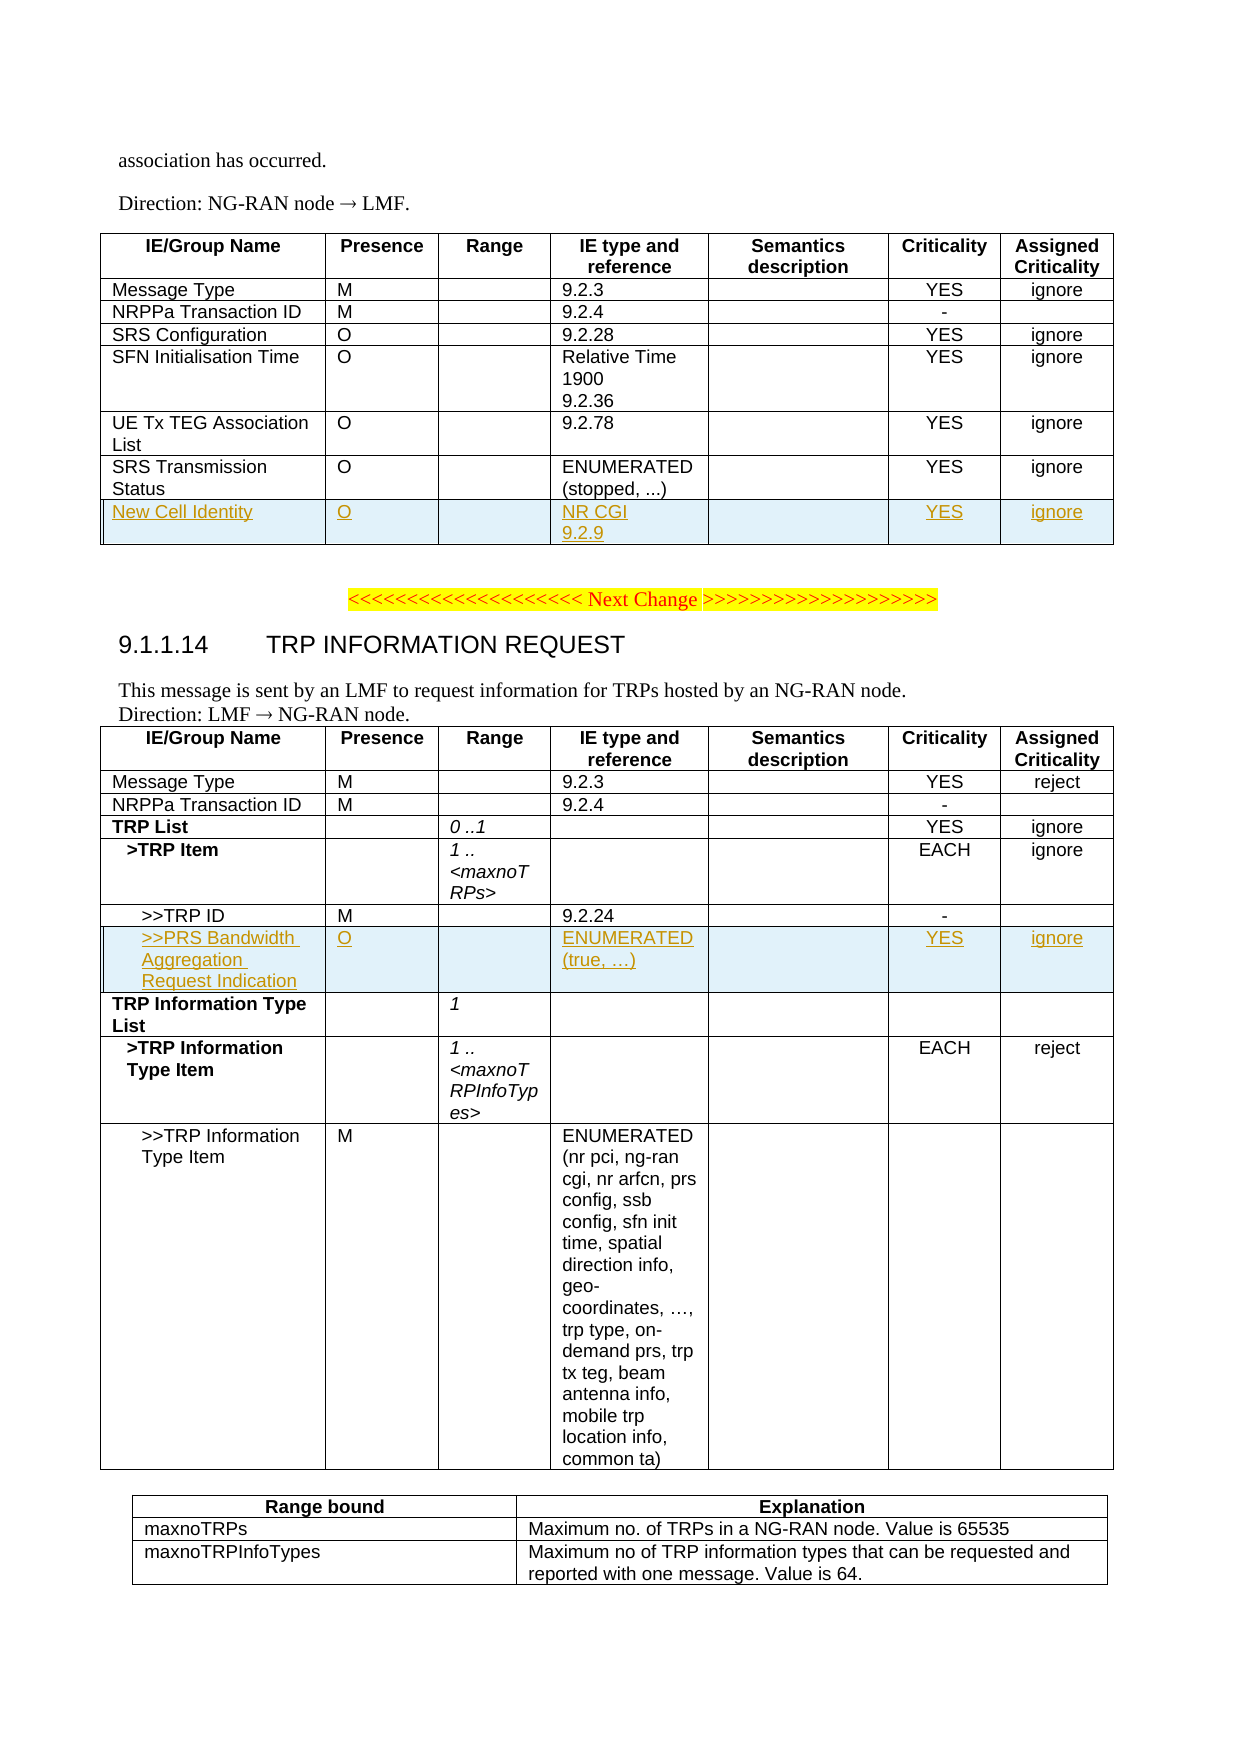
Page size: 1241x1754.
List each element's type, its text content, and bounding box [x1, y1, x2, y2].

table_cell [439, 1124, 550, 1469]
table_cell maxnoTRPInfoTypes [133, 1541, 516, 1584]
table_cell [439, 456, 550, 499]
table_cell reject [1001, 771, 1113, 793]
text <<<<<<<<<<<<<<<<<<<< Next Change >>>>>>>>>>>>>>>>>>>> [163, 587, 1122, 611]
table_cell [439, 279, 550, 300]
table_cell SRS Transmission Status [101, 456, 325, 499]
table_header Presence [326, 727, 438, 770]
table_cell 0 ..1 [439, 816, 550, 838]
table_cell SRS Configuration [101, 324, 325, 345]
table_cell [709, 412, 888, 455]
table_cell YES [889, 346, 1000, 411]
table_cell 9.2.3 [551, 771, 708, 793]
table_cell [889, 993, 1000, 1036]
table_cell Message Type [101, 279, 325, 300]
table_cell - [889, 301, 1000, 323]
table_cell [1001, 905, 1113, 926]
table_cell TRP Information Type List [101, 993, 325, 1036]
table_cell Message Type [101, 771, 325, 793]
table_cell YES [889, 816, 1000, 838]
text Direction: NG-RAN node LMF. [118, 191, 1122, 214]
table_cell [709, 346, 888, 411]
table_cell - [889, 905, 1000, 926]
table_cell TRP List [101, 816, 325, 838]
table_header Semantics description [709, 234, 888, 277]
table_cell [1001, 1124, 1113, 1469]
table_cell [709, 1037, 888, 1123]
table_cell Maximum no of TRP information types that can be requested and reported with one message. Value is 64. [517, 1541, 1107, 1584]
table_header Criticality [889, 234, 1000, 277]
table_cell O [326, 456, 438, 499]
table_cell [709, 771, 888, 793]
table_cell ignore [1001, 279, 1113, 300]
table_cell ENUMERATED (nr pci, ng-ran cgi, nr arfcn, prs config, ssb config, sfn init time, spatial direction info, geo-coordinates, …, trp type, on-demand prs, trp tx teg, beam antenna info, mobile trp location info, common ta) [551, 1124, 708, 1469]
table_cell Relative Time 1900 9.2.36 [551, 346, 708, 411]
table_cell [709, 456, 888, 499]
table_cell EACH [889, 1037, 1000, 1123]
table_header IE/Group Name [101, 234, 325, 277]
table_cell [709, 301, 888, 323]
table_cell 9.2.28 [551, 324, 708, 345]
table_cell Maximum no. of TRPs in a NG-RAN node. Value is 65535 [517, 1518, 1107, 1540]
table_header Criticality [889, 727, 1000, 770]
table_cell YES [889, 771, 1000, 793]
table_cell [551, 839, 708, 903]
table_cell [709, 993, 888, 1036]
table_cell NRPPa Transaction ID [101, 794, 325, 815]
text 9.1.1.14 TRP INFORMATION REQUEST [118, 630, 1122, 659]
table_cell [709, 816, 888, 838]
table_cell M [326, 905, 438, 926]
table_cell [439, 412, 550, 455]
table_cell ENUMERATED (stopped, ...) [551, 456, 708, 499]
table_cell [709, 839, 888, 903]
table_cell [439, 794, 550, 815]
table_cell [709, 905, 888, 926]
table_cell >>TRP Information Type Item [101, 1124, 325, 1469]
table_header IE/Group Name [101, 727, 325, 770]
table_cell M [326, 301, 438, 323]
table_header Assigned Criticality [1001, 234, 1113, 277]
table_cell M [326, 794, 438, 815]
table_cell >TRP Item [101, 839, 325, 903]
table_cell [1001, 794, 1113, 815]
table_cell 1 .. <maxnoTRPs> [439, 839, 550, 903]
table_cell [439, 905, 550, 926]
table_cell SFN Initialisation Time [101, 346, 325, 411]
table_cell [551, 1037, 708, 1123]
table_cell ignore [1001, 412, 1113, 455]
table_cell O [326, 346, 438, 411]
table_header Explanation [517, 1496, 1107, 1517]
table_cell [551, 816, 708, 838]
table_cell YES [889, 324, 1000, 345]
table_cell M [326, 771, 438, 793]
table_header Range [439, 727, 550, 770]
table_cell [439, 346, 550, 411]
table_cell 1 .. <maxnoTRPInfoTypes> [439, 1037, 550, 1123]
table_cell 1 [439, 993, 550, 1036]
table_cell UE Tx TEG Association List [101, 412, 325, 455]
table_cell - [889, 794, 1000, 815]
table_header Presence [326, 234, 438, 277]
table_cell [1001, 993, 1113, 1036]
table_cell 9.2.4 [551, 301, 708, 323]
table_cell EACH [889, 839, 1000, 903]
table_cell 9.2.3 [551, 279, 708, 300]
table_header IE type and reference [551, 727, 708, 770]
table_cell [439, 301, 550, 323]
table_cell [439, 324, 550, 345]
table_cell ignore [1001, 456, 1113, 499]
table_cell [326, 1037, 438, 1123]
table_header Semantics description [709, 727, 888, 770]
table_cell NRPPa Transaction ID [101, 301, 325, 323]
table_cell M [326, 1124, 438, 1469]
table_cell O [326, 412, 438, 455]
table_cell YES [889, 412, 1000, 455]
text Direction: LMF NG-RAN node. [118, 702, 1122, 726]
table_header Range bound [133, 1496, 516, 1517]
table_header Assigned Criticality [1001, 727, 1113, 770]
table_cell ignore [1001, 839, 1113, 903]
table_cell reject [1001, 1037, 1113, 1123]
table_cell YES [889, 456, 1000, 499]
table_cell [709, 794, 888, 815]
table_cell ignore [1001, 324, 1113, 345]
table_cell O [326, 324, 438, 345]
table_cell ignore [1001, 816, 1113, 838]
table_cell [709, 279, 888, 300]
table_header Range [439, 234, 550, 277]
table_cell [889, 1124, 1000, 1469]
table_cell >TRP Information Type Item [101, 1037, 325, 1123]
table_cell [326, 816, 438, 838]
table_cell M [326, 279, 438, 300]
table_cell 9.2.24 [551, 905, 708, 926]
table_cell 9.2.4 [551, 794, 708, 815]
table_header IE type and reference [551, 234, 708, 277]
table_cell [1001, 301, 1113, 323]
table_cell [326, 839, 438, 903]
table_cell [551, 993, 708, 1036]
table_cell [326, 993, 438, 1036]
table_cell >>TRP ID [101, 905, 325, 926]
table_cell YES [889, 279, 1000, 300]
table_cell [439, 771, 550, 793]
table_cell [709, 324, 888, 345]
text This message is sent by an LMF to request information for TRPs hosted by an NG-RAN node. [118, 678, 1122, 702]
table_cell 9.2.78 [551, 412, 708, 455]
table_cell [709, 1124, 888, 1469]
table_cell maxnoTRPs [133, 1518, 516, 1540]
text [118, 148, 1122, 172]
table_cell ignore [1001, 346, 1113, 411]
